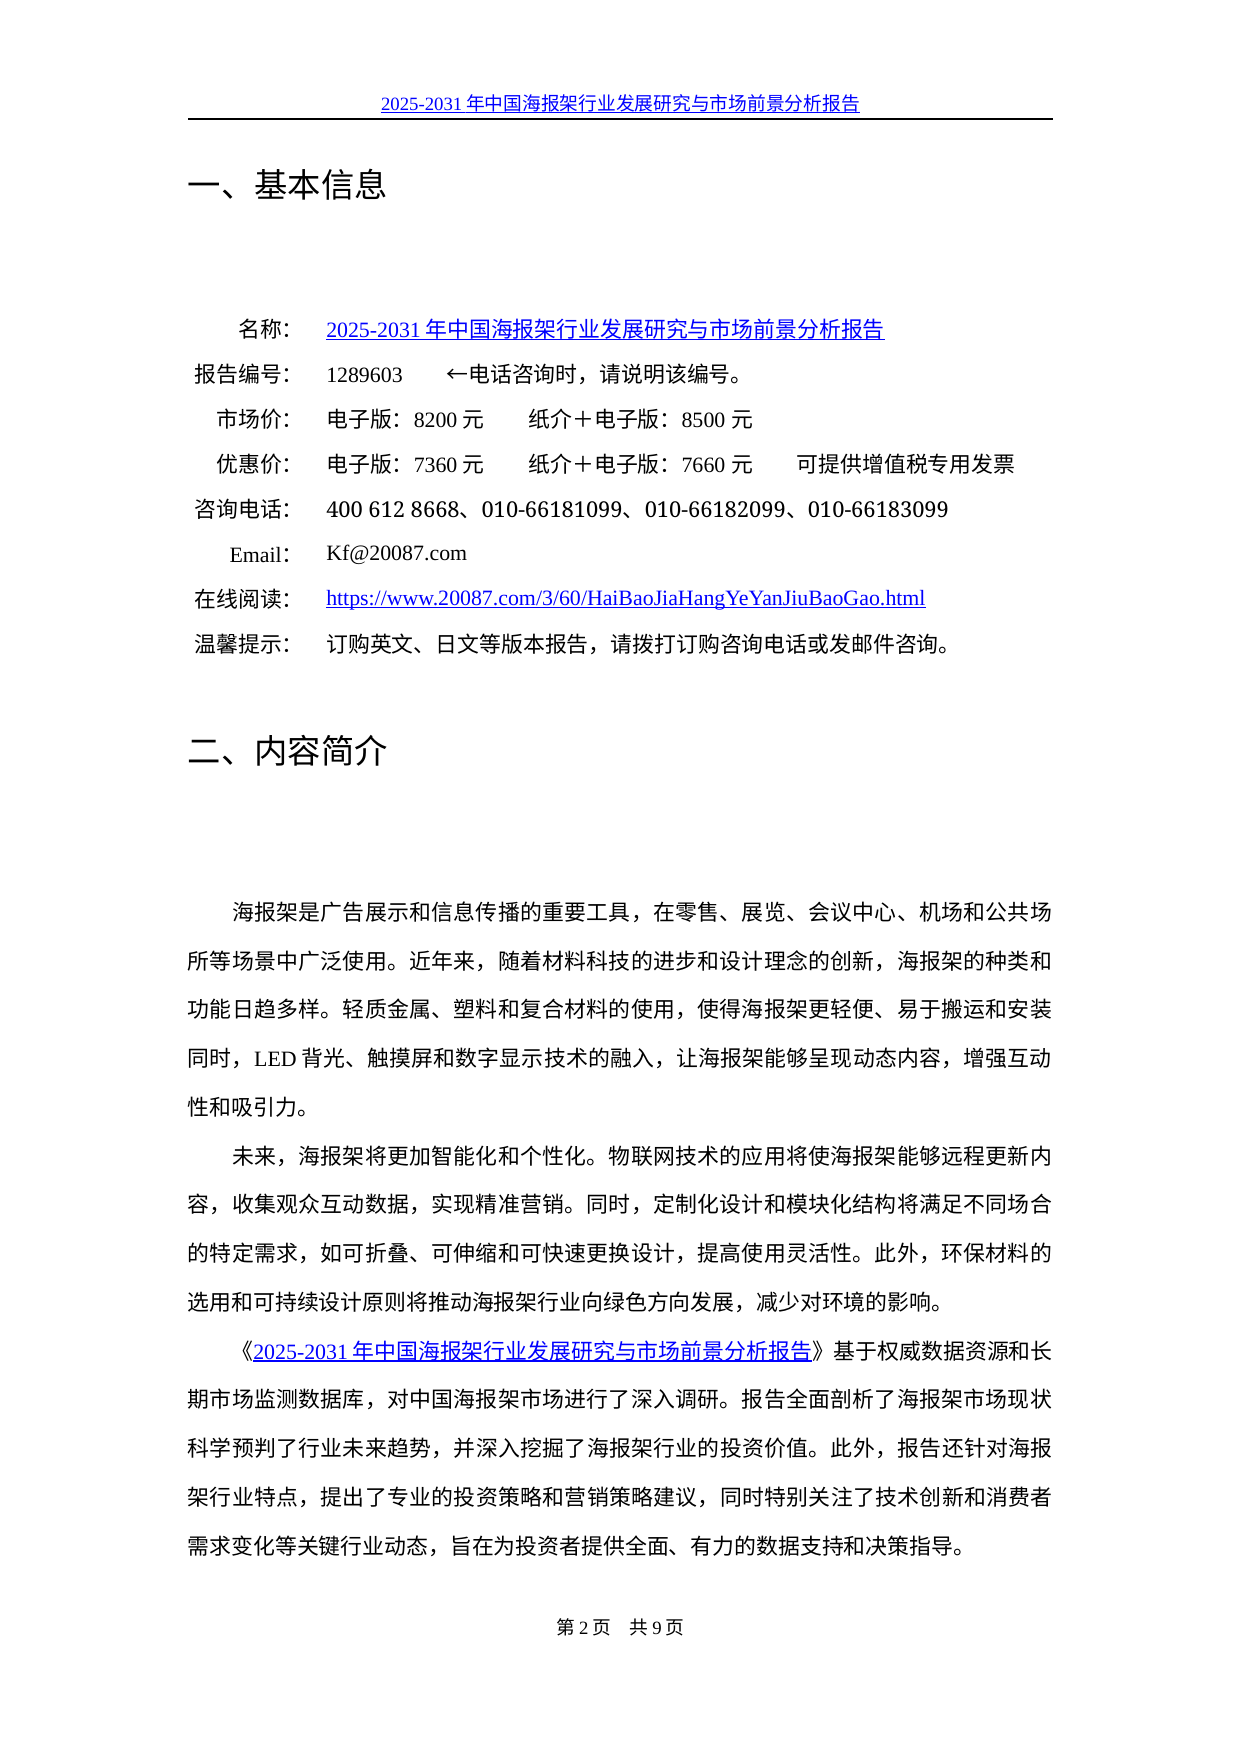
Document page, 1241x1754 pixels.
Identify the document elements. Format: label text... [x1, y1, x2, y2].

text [187, 894, 1053, 1561]
table_cell 优惠价： [167, 447, 315, 492]
table_header 名称： [167, 312, 315, 357]
table_cell 温馨提示： [167, 627, 315, 672]
table_cell 电子版：8200 元 纸介＋电子版：8500 元 [315, 402, 1073, 447]
table_cell 在线阅读： [167, 582, 315, 627]
table_cell [315, 582, 1073, 627]
title 二、内容简介 [187, 717, 1053, 782]
title 一、基本信息 [187, 150, 1053, 215]
table_cell 1289603 ←电话咨询时，请说明该编号。 [315, 357, 1073, 402]
table_cell 市场价： [167, 402, 315, 447]
table_cell 订购英文、日文等版本报告，请拨打订购咨询电话或发邮件咨询。 [315, 627, 1073, 672]
table_cell 400 612 8668、010-66181099、010-66182099、010-66183099 [315, 492, 1073, 537]
table_cell Kf@20087.com [315, 537, 1073, 582]
table_cell 咨询电话： [167, 492, 315, 537]
table_cell 电子版：7360 元 纸介＋电子版：7660 元 可提供增值税专用发票 [315, 447, 1073, 492]
table_cell Email： [167, 537, 315, 582]
table_cell 报告编号： [167, 357, 315, 402]
table_header 2025-2031年中国海报架行业发展研究与市场前景分析报告 [315, 312, 1073, 357]
